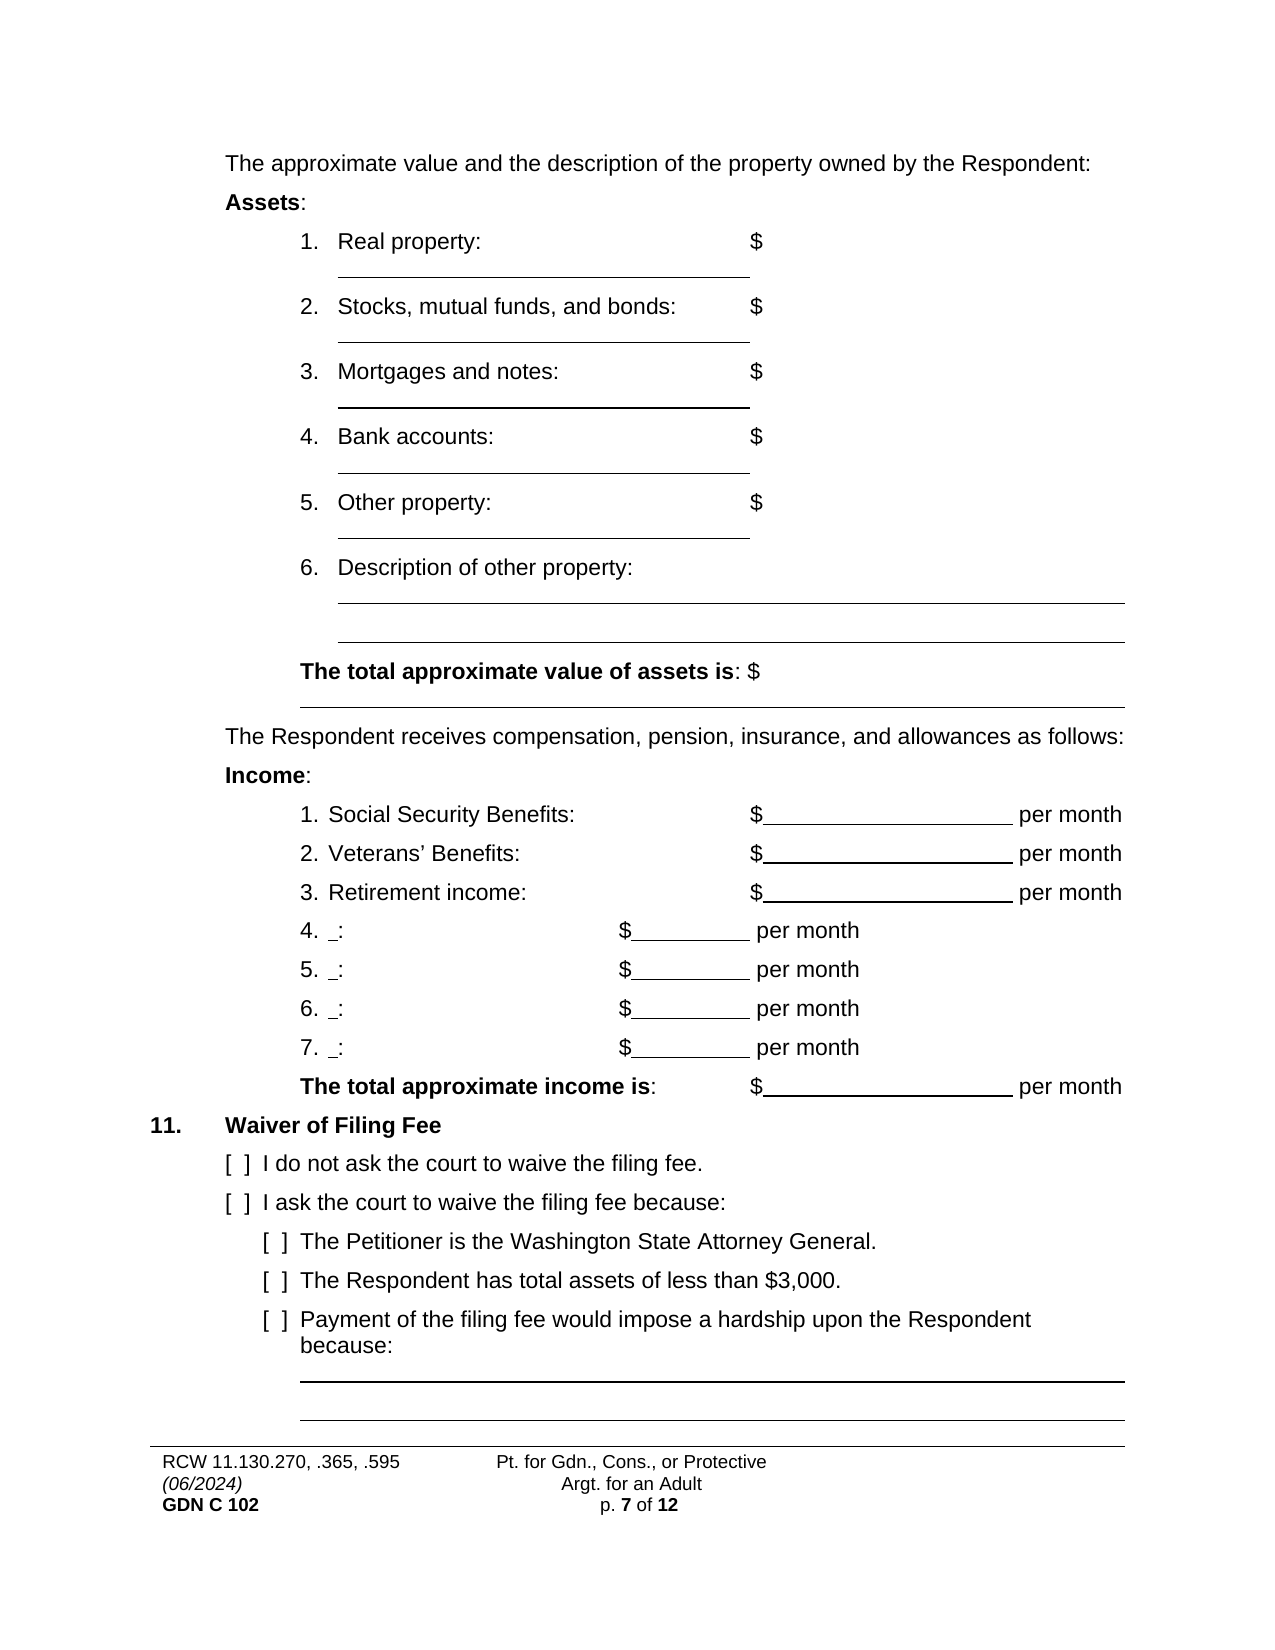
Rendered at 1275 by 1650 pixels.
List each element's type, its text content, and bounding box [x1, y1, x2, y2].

text The Respondent receives compensation, pension, insurance, and allowances as follows: [225, 723, 1125, 749]
text The approximate value and the description of the property owned by the Respondent: [225, 150, 1125, 176]
text [ ] Payment of the filing fee would impose a hardship upon the Respondent because: [262, 1306, 1125, 1385]
text [ ] I ask the court to waive the filing fee because: [225, 1189, 1125, 1216]
list Description of other property: [300, 554, 1125, 606]
list Bank accounts: $ [300, 423, 1125, 476]
list Social Security Benefits: $ per month [300, 801, 1125, 827]
list : $ per month [300, 1034, 1125, 1060]
text 11. Waiver of Filing Fee [150, 1112, 1125, 1138]
list Stocks, mutual funds, and bonds: $ [300, 293, 1125, 346]
text [ ] I do not ask the court to waive the filing fee. [225, 1150, 1125, 1177]
text Income: [225, 762, 1125, 788]
list Mortgages and notes: $ [300, 358, 1125, 411]
text Assets: [225, 189, 1125, 215]
text The total approximate value of assets is: $ [300, 658, 1125, 707]
list Veterans’ Benefits: $ per month [300, 839, 1125, 866]
list Retirement income: $ per month [300, 878, 1125, 905]
list : $ per month [300, 995, 1125, 1021]
list : $ per month [300, 917, 1125, 944]
text The total approximate income is: $ per month [300, 1073, 1125, 1099]
list Real property: $ [300, 228, 1125, 280]
text [ ] The Petitioner is the Washington State Attorney General. [262, 1228, 1125, 1254]
text [ ] The Respondent has total assets of less than $3,000. [262, 1267, 1125, 1293]
list Other property: $ [300, 488, 1125, 541]
list : $ per month [300, 956, 1125, 982]
